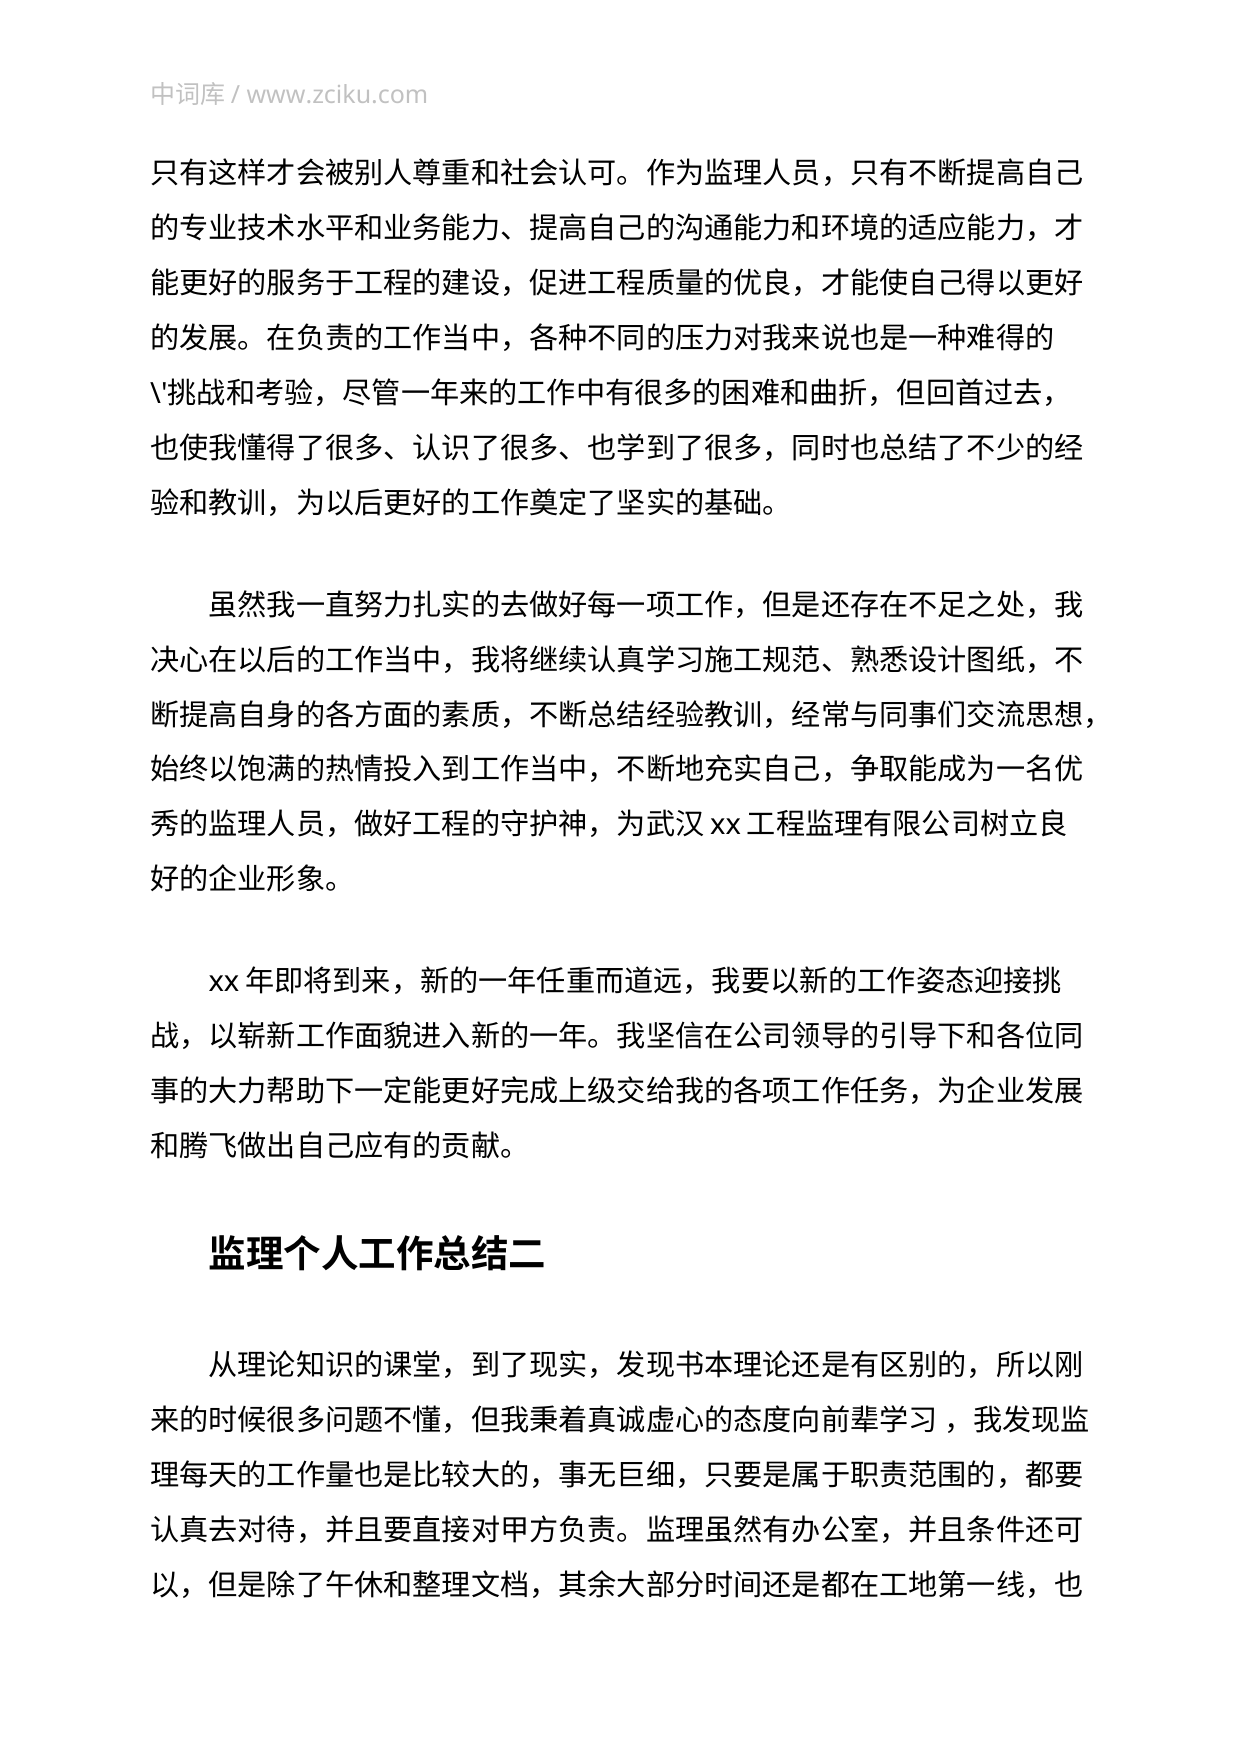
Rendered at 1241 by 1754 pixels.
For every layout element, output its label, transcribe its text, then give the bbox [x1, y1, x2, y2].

text 虽然我一直努力扎实的去做好每一项工作，但是还存在不足之处，我决心在以后的工作当中，我将继续认真学习施工规范、熟悉设计图纸，不断提高自身的各方面的素质，不断总结经验教训，经常与同事们交流思想，始终以饱满的热情投入到工作当中，不断地充实自己，争取能成为一名优秀的监理人员，做好工程的守护神，为武汉xx工程监理有限公司树立良好的企业形象。 [150, 581, 1090, 898]
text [150, 1342, 1090, 1603]
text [150, 150, 1090, 522]
text xx年即将到来，新的一年任重而道远，我要以新的工作姿态迎接挑战，以崭新工作面貌进入新的一年。我坚信在公司领导的引导下和各位同事的大力帮助下一定能更好完成上级交给我的各项工作任务，为企业发展和腾飞做出自己应有的贡献。 [150, 958, 1090, 1165]
text 监理个人工作总结二 [150, 1224, 1090, 1278]
